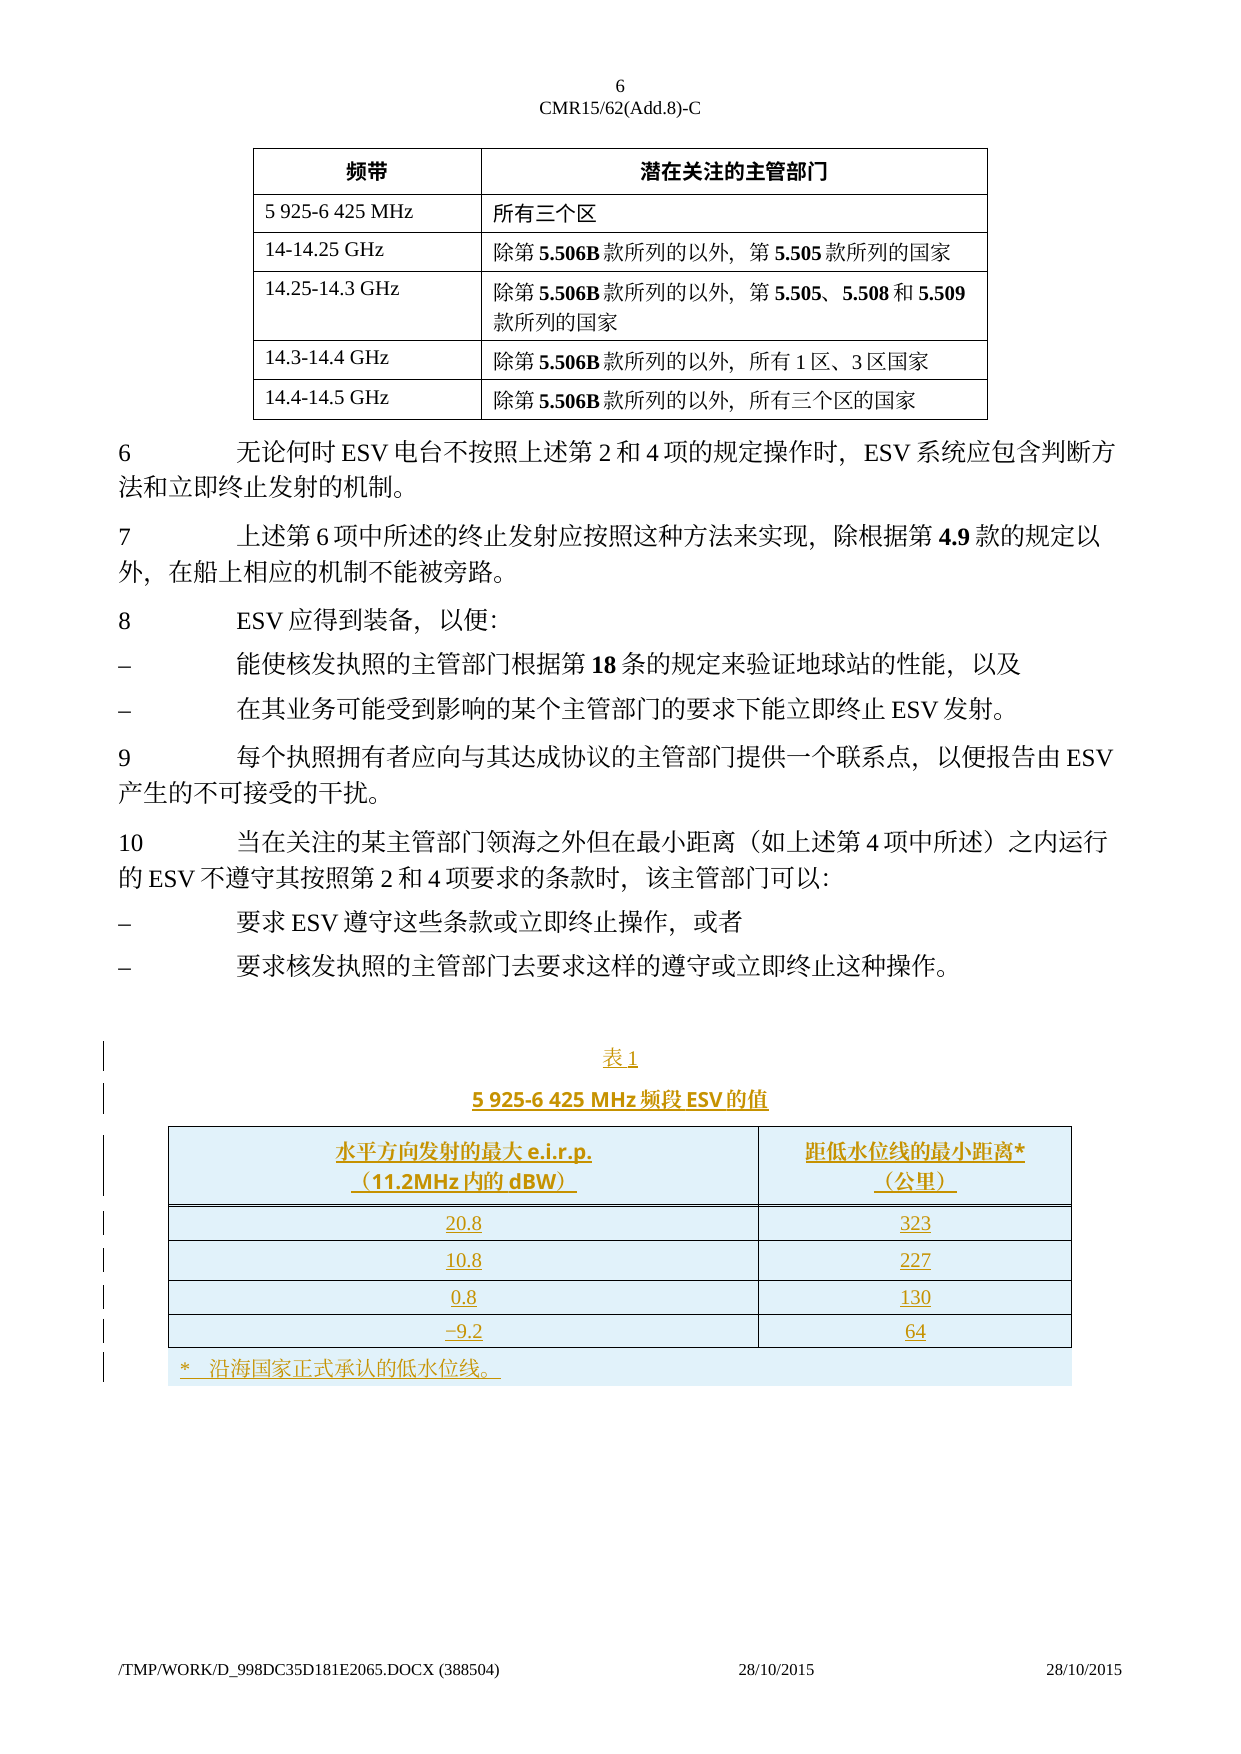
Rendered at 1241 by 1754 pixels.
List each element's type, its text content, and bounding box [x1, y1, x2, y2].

table_cell 5 925-6 425 MHz [254, 195, 481, 232]
table_cell 除第5.506B款所列的以外，所有三个区的国家 [482, 380, 987, 419]
table_cell 除第5.506B款所列的以外，第5.505款所列的国家 [482, 233, 987, 271]
table_cell 所有三个区 [482, 195, 987, 232]
text 9 每个执照拥有者应向与其达成协议的主管部门提供一个联系点，以便报告由ESV产生的不可接受的干扰。 [118, 738, 1122, 810]
text – 在其业务可能受到影响的某个主管部门的要求下能立即终止ESV发射。 [118, 689, 1122, 725]
table_header 频带 [254, 149, 481, 194]
table_header 潜在关注的主管部门 [482, 149, 987, 194]
text – 能使核发执照的主管部门根据第18条的规定来验证地球站的性能，以及 [118, 645, 1122, 681]
table_cell 除第5.506B款所列的以外，第5.505、5.508和5.509款所列的国家 [482, 272, 987, 340]
table_cell 14.3-14.4 GHz [254, 341, 481, 379]
text 7 上述第6项中所述的终止发射应按照这种方法来实现，除根据第4.9款的规定以外，在船上相应的机制不能被旁路。 [118, 517, 1122, 588]
table_cell 14-14.25 GHz [254, 233, 481, 271]
table_cell 除第5.506B款所列的以外，所有1区、3区国家 [482, 341, 987, 379]
text 8 ESV应得到装备，以便： [118, 601, 1122, 637]
text 6 无论何时ESV电台不按照上述第2和4项的规定操作时，ESV系统应包含判断方法和立即终止发射的机制。 [118, 432, 1122, 504]
text 10 当在关注的某主管部门领海之外但在最小距离（如上述第4项中所述）之内运行的ESV不遵守其按照第2和4项要求的条款时，该主管部门可以： [118, 822, 1122, 894]
text – 要求核发执照的主管部门去要求这样的遵守或立即终止这种操作。 [118, 947, 1122, 983]
table_cell 14.4-14.5 GHz [254, 380, 481, 419]
table_cell 14.25-14.3 GHz [254, 272, 481, 340]
text – 要求ESV遵守这些条款或立即终止操作，或者 [118, 902, 1122, 938]
